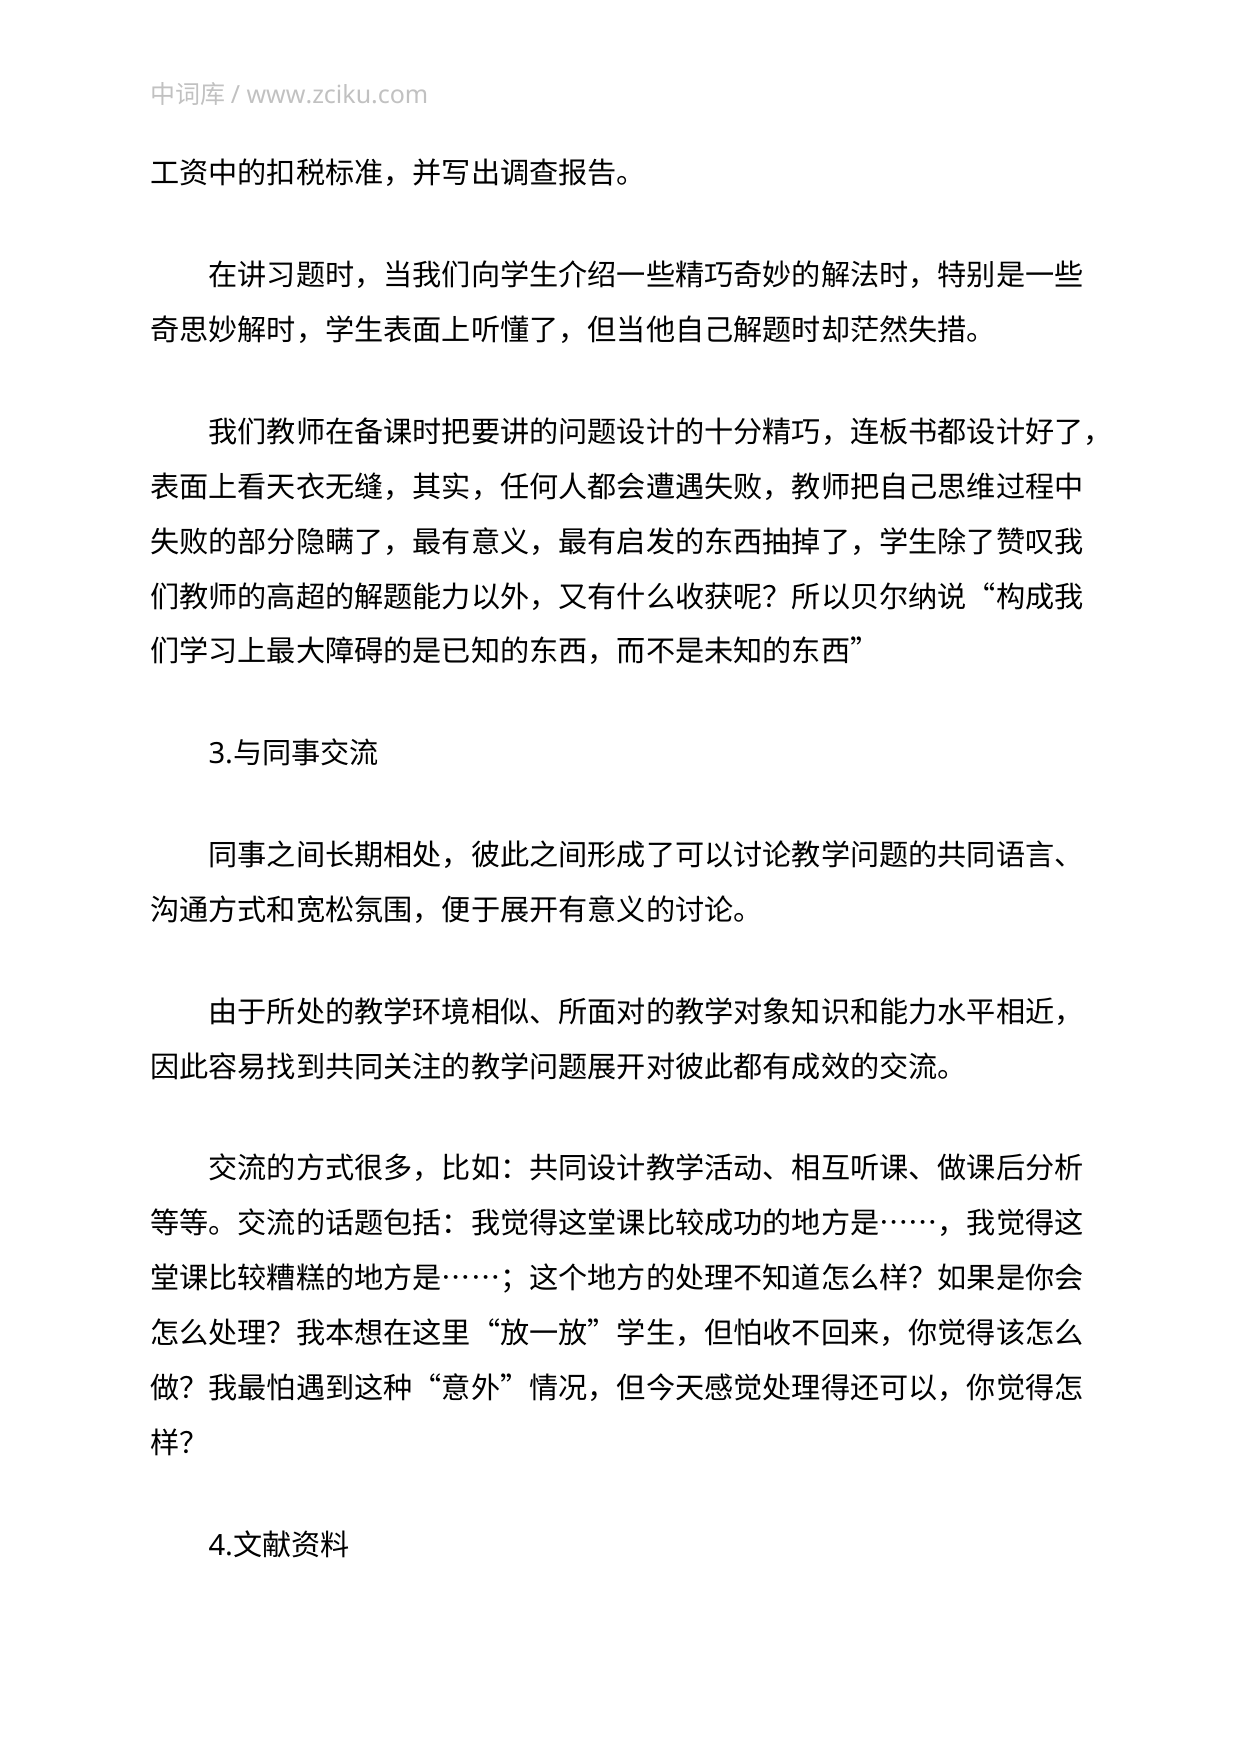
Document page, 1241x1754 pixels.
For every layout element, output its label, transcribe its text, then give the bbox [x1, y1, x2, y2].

text 我们教师在备课时把要讲的问题设计的十分精巧，连板书都设计好了，表面上看天衣无缝，其实，任何人都会遭遇失败，教师把自己思维过程中失败的部分隐瞒了，最有意义，最有启发的东西抽掉了，学生除了赞叹我们教师的高超的解题能力以外，又有什么收获呢？所以贝尔纳说“构成我们学习上最大障碍的是已知的东西，而不是未知的东西” [150, 408, 1090, 670]
text 由于所处的教学环境相似、所面对的教学对象知识和能力水平相近，因此容易找到共同关注的教学问题展开对彼此都有成效的交流。 [150, 988, 1090, 1086]
text 同事之间长期相处，彼此之间形成了可以讨论教学问题的共同语言、沟通方式和宽松氛围，便于展开有意义的讨论。 [150, 832, 1090, 929]
text 在讲习题时，当我们向学生介绍一些精巧奇妙的解法时，特别是一些奇思妙解时，学生表面上听懂了，但当他自己解题时却茫然失措。 [150, 252, 1090, 349]
text 交流的方式很多，比如：共同设计教学活动、相互听课、做课后分析等等。交流的话题包括：我觉得这堂课比较成功的地方是……，我觉得这堂课比较糟糕的地方是……；这个地方的处理不知道怎么样？如果是你会怎么处理？我本想在这里“放一放”学生，但怕收不回来，你觉得该怎么做？我最怕遇到这种“意外”情况，但今天感觉处理得还可以，你觉得怎样？ [150, 1145, 1090, 1462]
text 4.文献资料 [150, 1521, 1090, 1564]
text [150, 150, 1090, 192]
text 3.与同事交流 [150, 730, 1090, 772]
